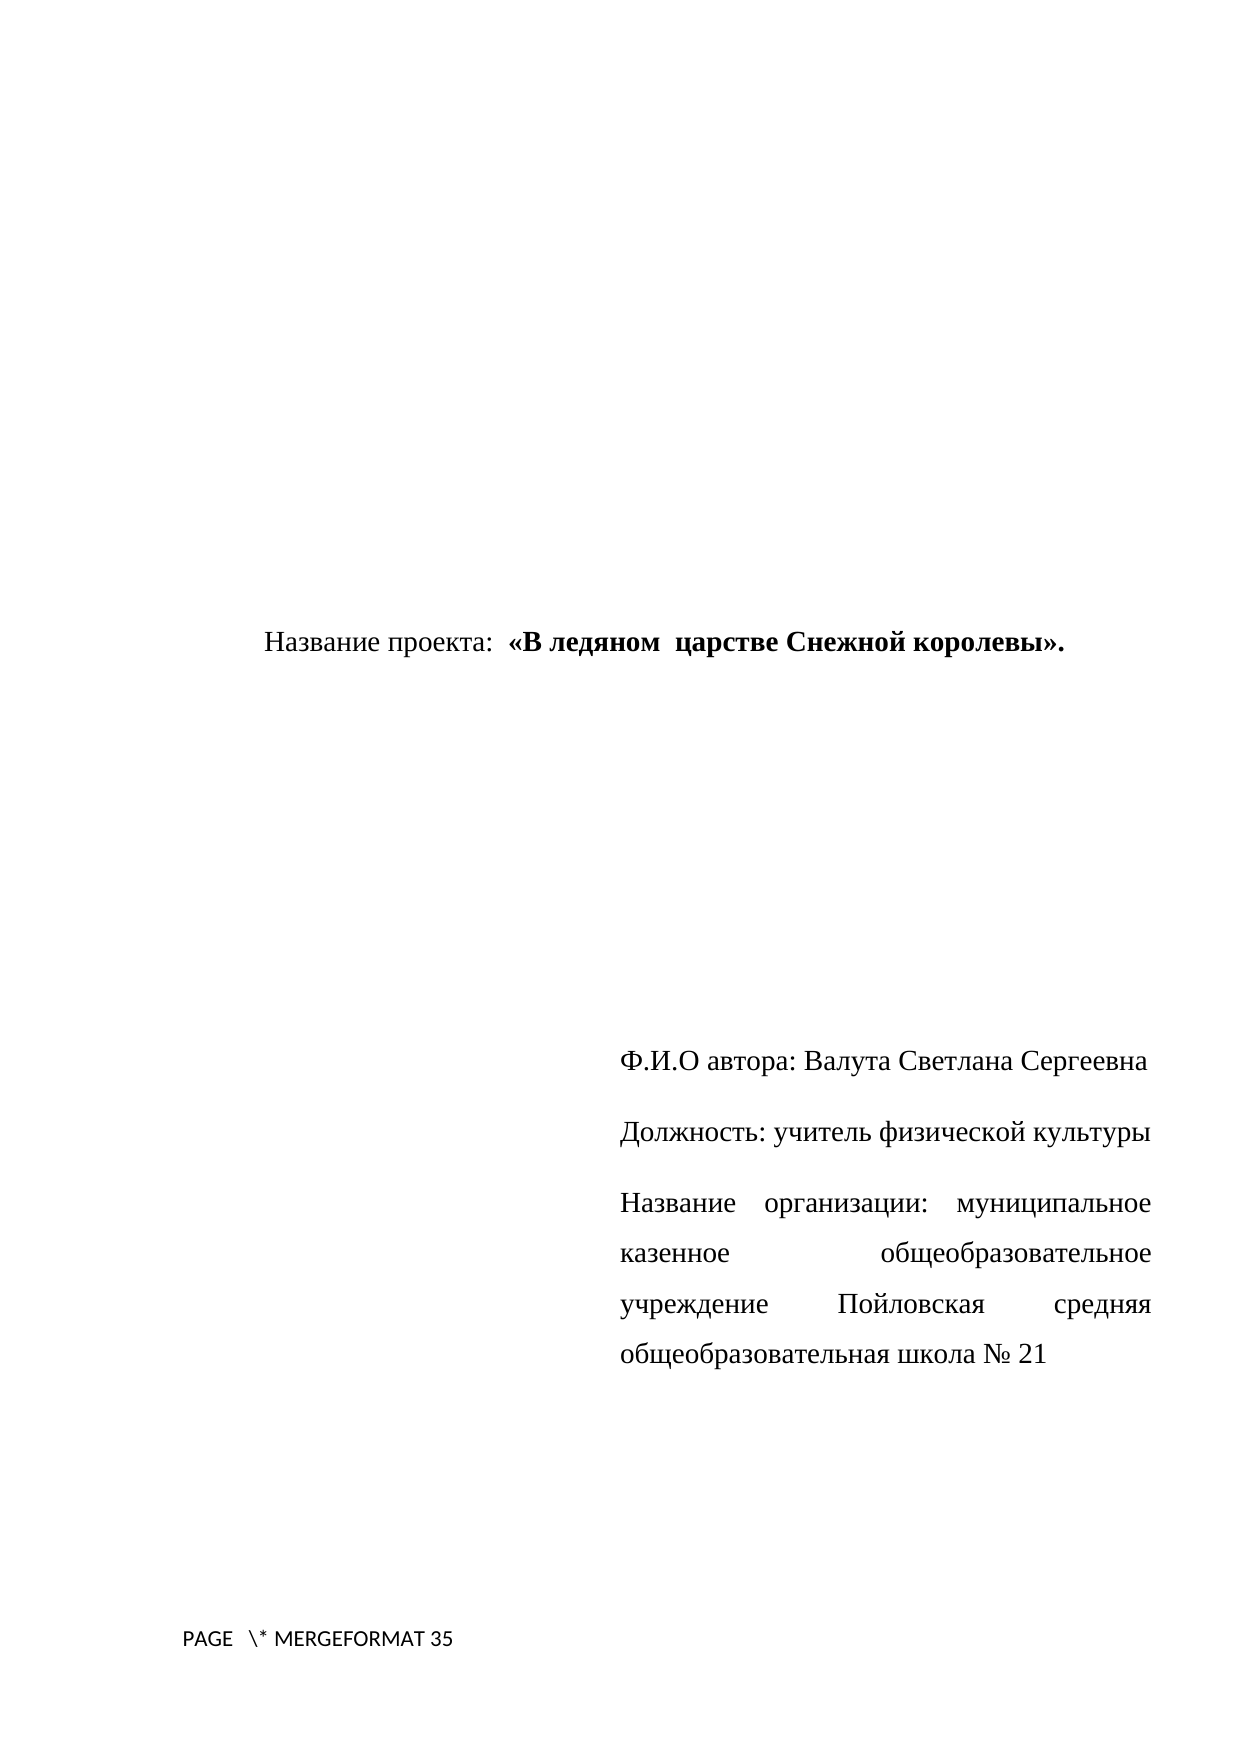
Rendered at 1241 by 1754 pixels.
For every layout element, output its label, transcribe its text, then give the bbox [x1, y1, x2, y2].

text Ф.И.О автора: Валута Светлана Сергеевна [546, 1043, 1152, 1076]
text Название проекта: «В ледяном царстве Снежной королевы». [177, 624, 1152, 658]
text Название организации: муниципальное казенное общеобразовательное учреждение Пойловская средняя общеобразовательная школа № 21 [620, 1185, 1152, 1370]
text Должность: учитель физической культуры [546, 1114, 1152, 1148]
